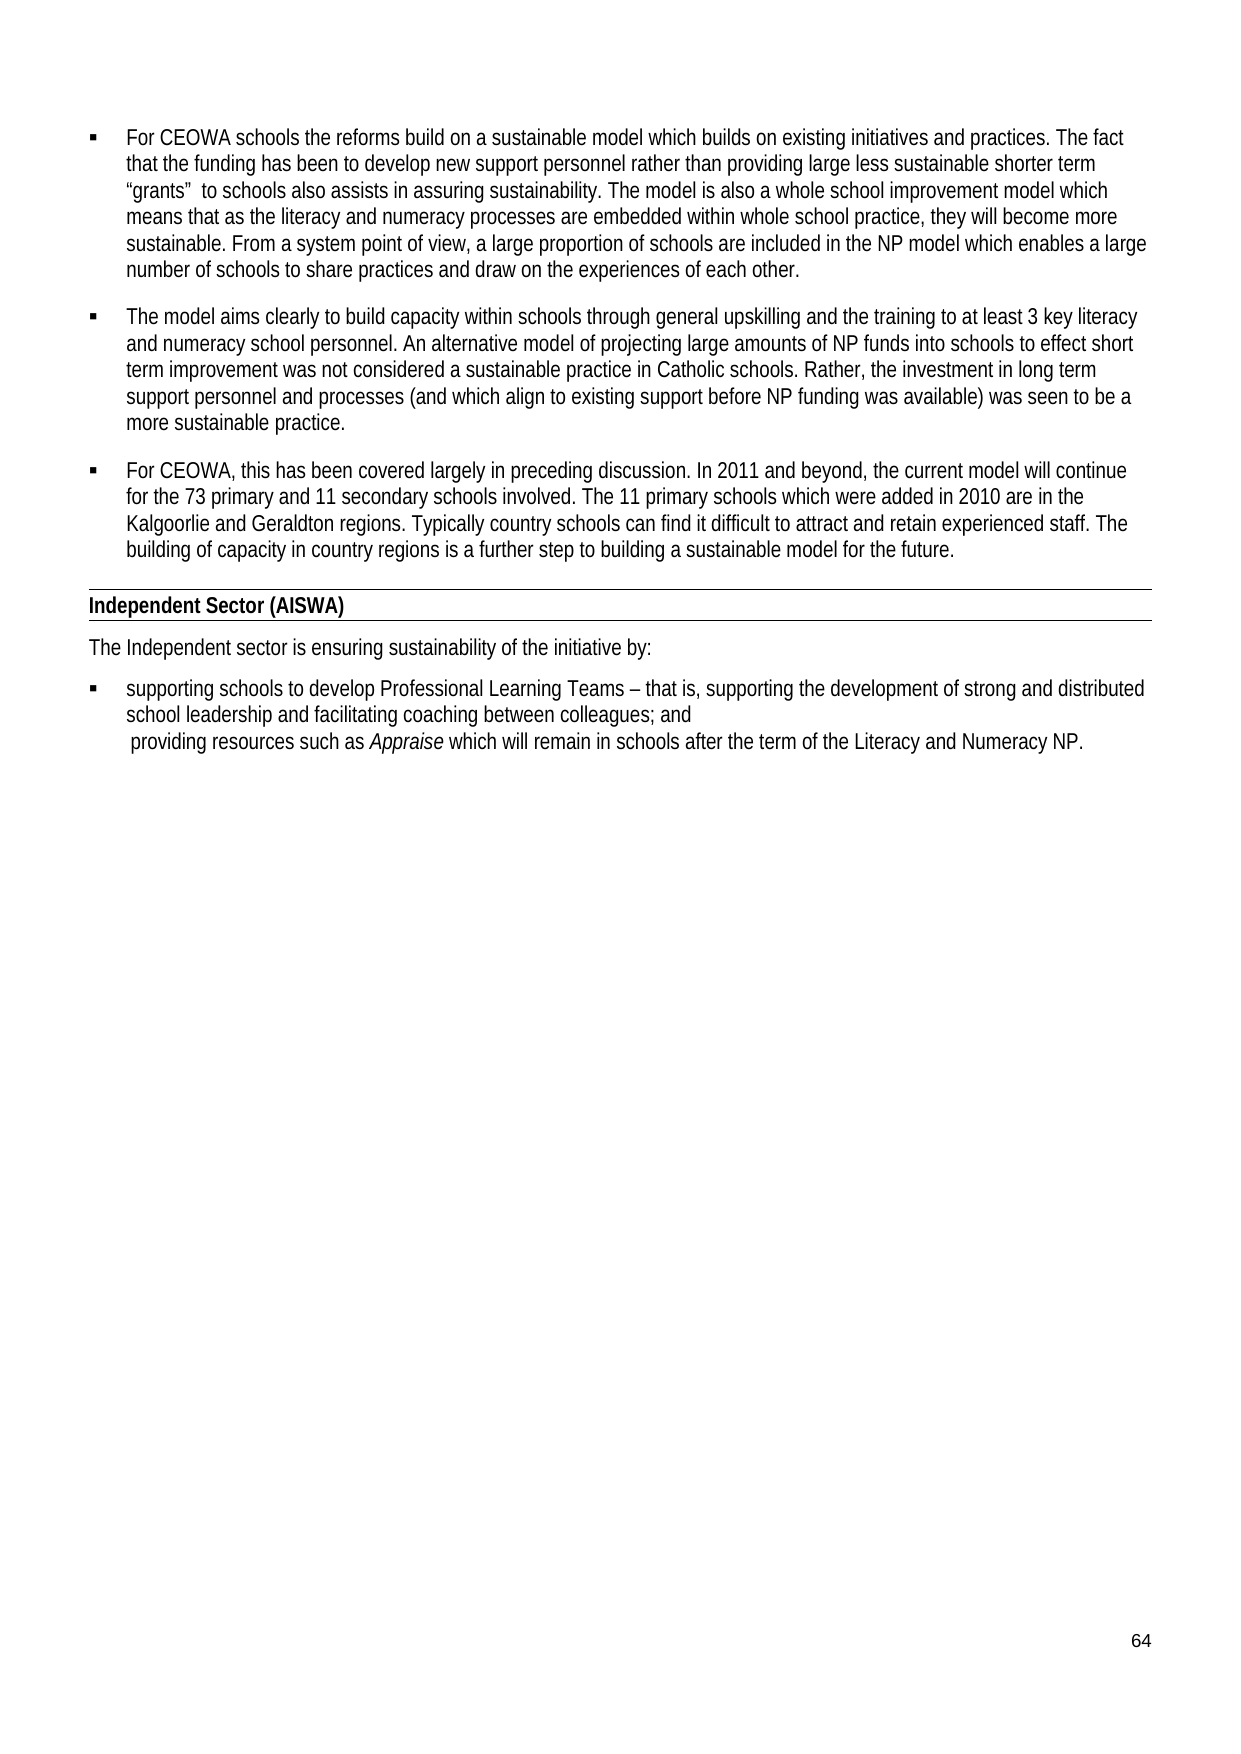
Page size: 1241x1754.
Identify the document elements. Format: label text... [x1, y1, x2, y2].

list The model aims clearly to build capacity within schools through general upskilling and the training to at least 3 key literacy and numeracy school personnel. An alternative model of projecting large amounts of NP funds into schools to effect short term improvement was not considered a sustainable practice in Catholic schools. Rather, the investment in long term support personnel and processes (and which align to existing support before NP funding was available) was seen to be a more sustainable practice. [89, 301, 1152, 435]
text providing resources such as Appraise which will remain in schools after the term of the Literacy and Numeracy NP. [89, 728, 1152, 754]
list supporting schools to develop Professional Learning Teams – that is, supporting the development of strong and distributed school leadership and facilitating coaching between colleagues; and [89, 673, 1152, 728]
text Independent Sector (AISWA) [89, 590, 1152, 620]
list For CEOWA schools the reforms build on a sustainable model which builds on existing initiatives and practices. The fact that the funding has been to develop new support personnel rather than providing large less sustainable shorter term “grants” to schools also assists in assuring sustainability. The model is also a whole school improvement model which means that as the literacy and numeracy processes are embedded within whole school practice, they will become more sustainable. From a system point of view, a large proportion of schools are included in the NP model which enables a large number of schools to share practices and draw on the experiences of each other. [89, 122, 1152, 282]
list For CEOWA, this has been covered largely in preceding discussion. In 2011 and beyond, the current model will continue for the 73 primary and 11 secondary schools involved. The 11 primary schools which were added in 2010 are in the and Geraldton regions. Typically country schools can find it difficult to attract and retain experienced staff. The building of capacity in country regions is a further step to building a sustainable model for the future. [89, 454, 1152, 562]
text The Independent sector is ensuring sustainability of the initiative by: [89, 634, 1152, 660]
